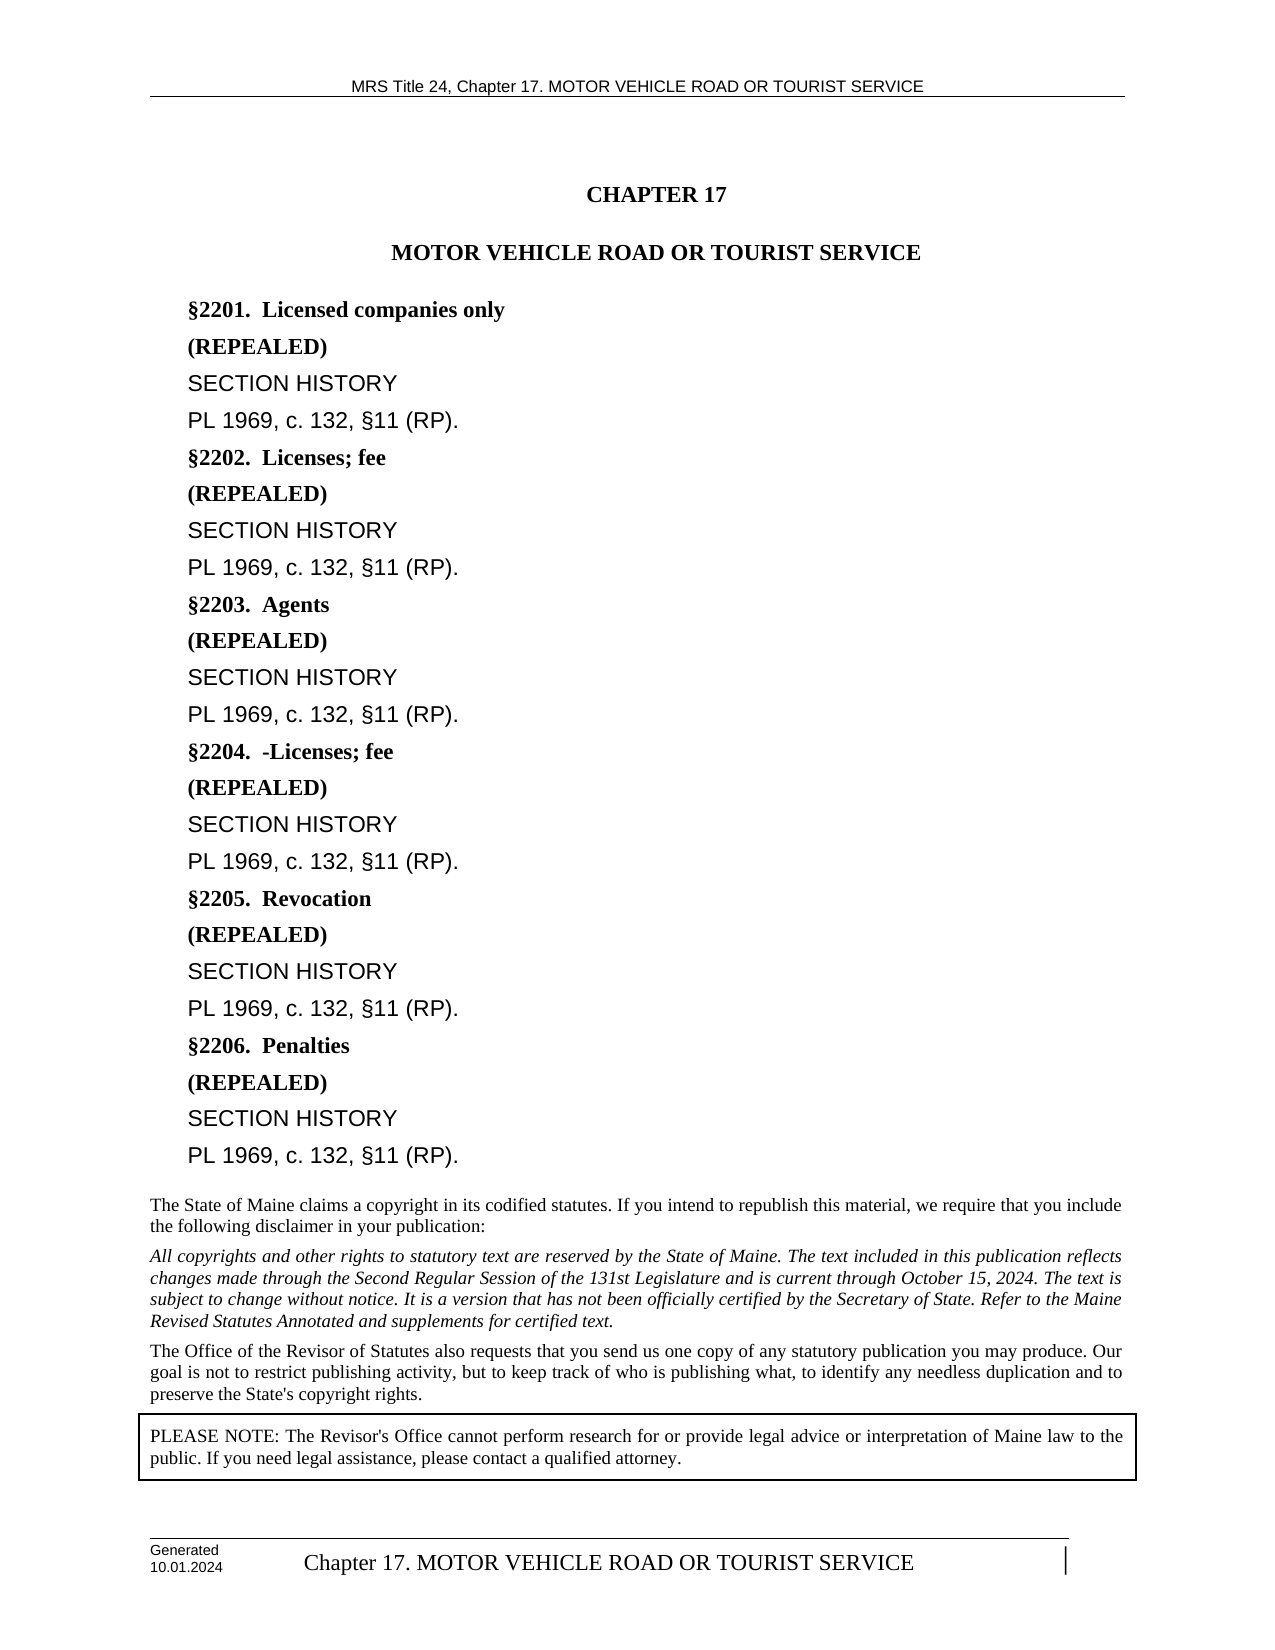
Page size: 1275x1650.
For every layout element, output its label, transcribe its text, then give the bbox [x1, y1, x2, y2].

text SECTION HISTORY [187, 664, 1125, 691]
text PL 1969, c. 132, §11 (RP). [187, 1142, 1125, 1168]
text §2203. Agents [187, 591, 1125, 617]
text PL 1969, c. 132, §11 (RP). [187, 995, 1125, 1021]
text §2201. Licensed companies only [187, 296, 1125, 323]
text PL 1969, c. 132, §11 (RP). [187, 407, 1125, 433]
text (REPEALED) [187, 480, 1125, 507]
text PL 1969, c. 132, §11 (RP). [187, 848, 1125, 874]
text SECTION HISTORY [187, 517, 1125, 543]
text SECTION HISTORY [187, 811, 1125, 838]
text (REPEALED) [187, 1069, 1125, 1095]
text §2205. Revocation [187, 885, 1125, 911]
text §2206. Penalties [187, 1032, 1125, 1058]
text The State of Maine claims a copyright in its codified statutes. If you intend to republish this material, we require that you include the following disclaimer in your publication: [150, 1193, 1125, 1237]
text (REPEALED) [187, 333, 1125, 359]
text PL 1969, c. 132, §11 (RP). [187, 554, 1125, 580]
text (REPEALED) [187, 774, 1125, 801]
text §2204. -Licenses; fee [187, 738, 1125, 764]
text SECTION HISTORY [187, 370, 1125, 396]
text The Office of the Revisor of Statutes also requests that you send us one copy of any statutory publication you may produce. Our goal is not to restrict publishing activity, but to keep track of who is publishing what, to identify any needless duplication and to preserve the State's copyright rights. [150, 1339, 1125, 1404]
text §2202. Licenses; fee [187, 443, 1125, 470]
text PLEASE NOTE: The Revisor's Office cannot perform research for or provide legal advice or interpretation of Maine law to the public. If you need legal assistance, please contact a qualified attorney. [140, 1415, 1135, 1479]
text CHAPTER 17 [187, 181, 1125, 208]
text All copyrights and other rights to statutory text are reserved by the State of Maine. The text included in this publication reflects changes made through the Second Regular Session of the 131st Legislature and is current through October 15, 2024 . The text is subject to change without notice. It is a version that has not been officially certified by the Secretary of State. Refer to the Maine Revised Statutes Annotated and supplements for certified text. [150, 1245, 1125, 1331]
text SECTION HISTORY [187, 1105, 1125, 1132]
text (REPEALED) [187, 627, 1125, 654]
text SECTION HISTORY [187, 958, 1125, 985]
text (REPEALED) [187, 922, 1125, 948]
text PL 1969, c. 132, §11 (RP). [187, 701, 1125, 727]
text MOTOR VEHICLE ROAD OR TOURIST SERVICE [187, 239, 1125, 265]
